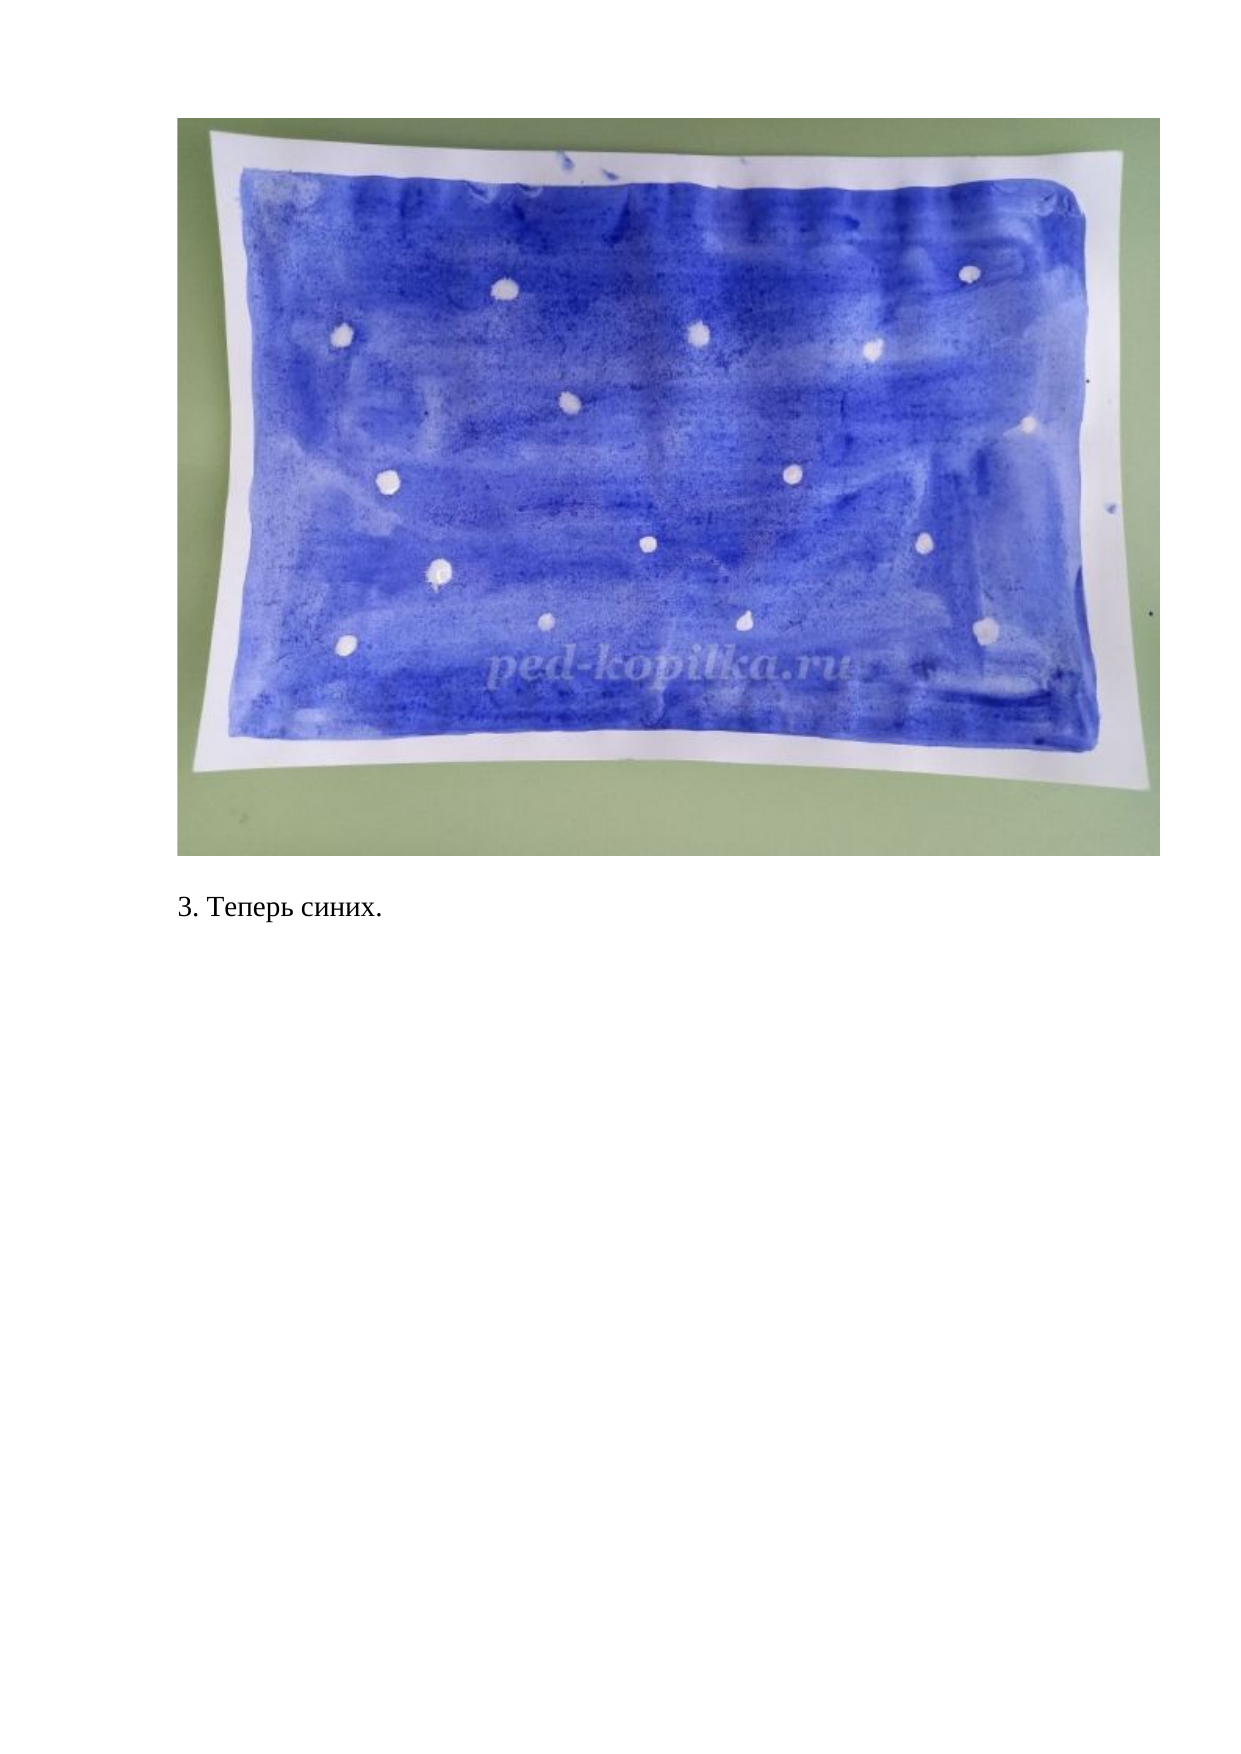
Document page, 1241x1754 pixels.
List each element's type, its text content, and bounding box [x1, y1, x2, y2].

picture [177, 118, 1160, 856]
text 3. Теперь синих. [177, 856, 1152, 923]
